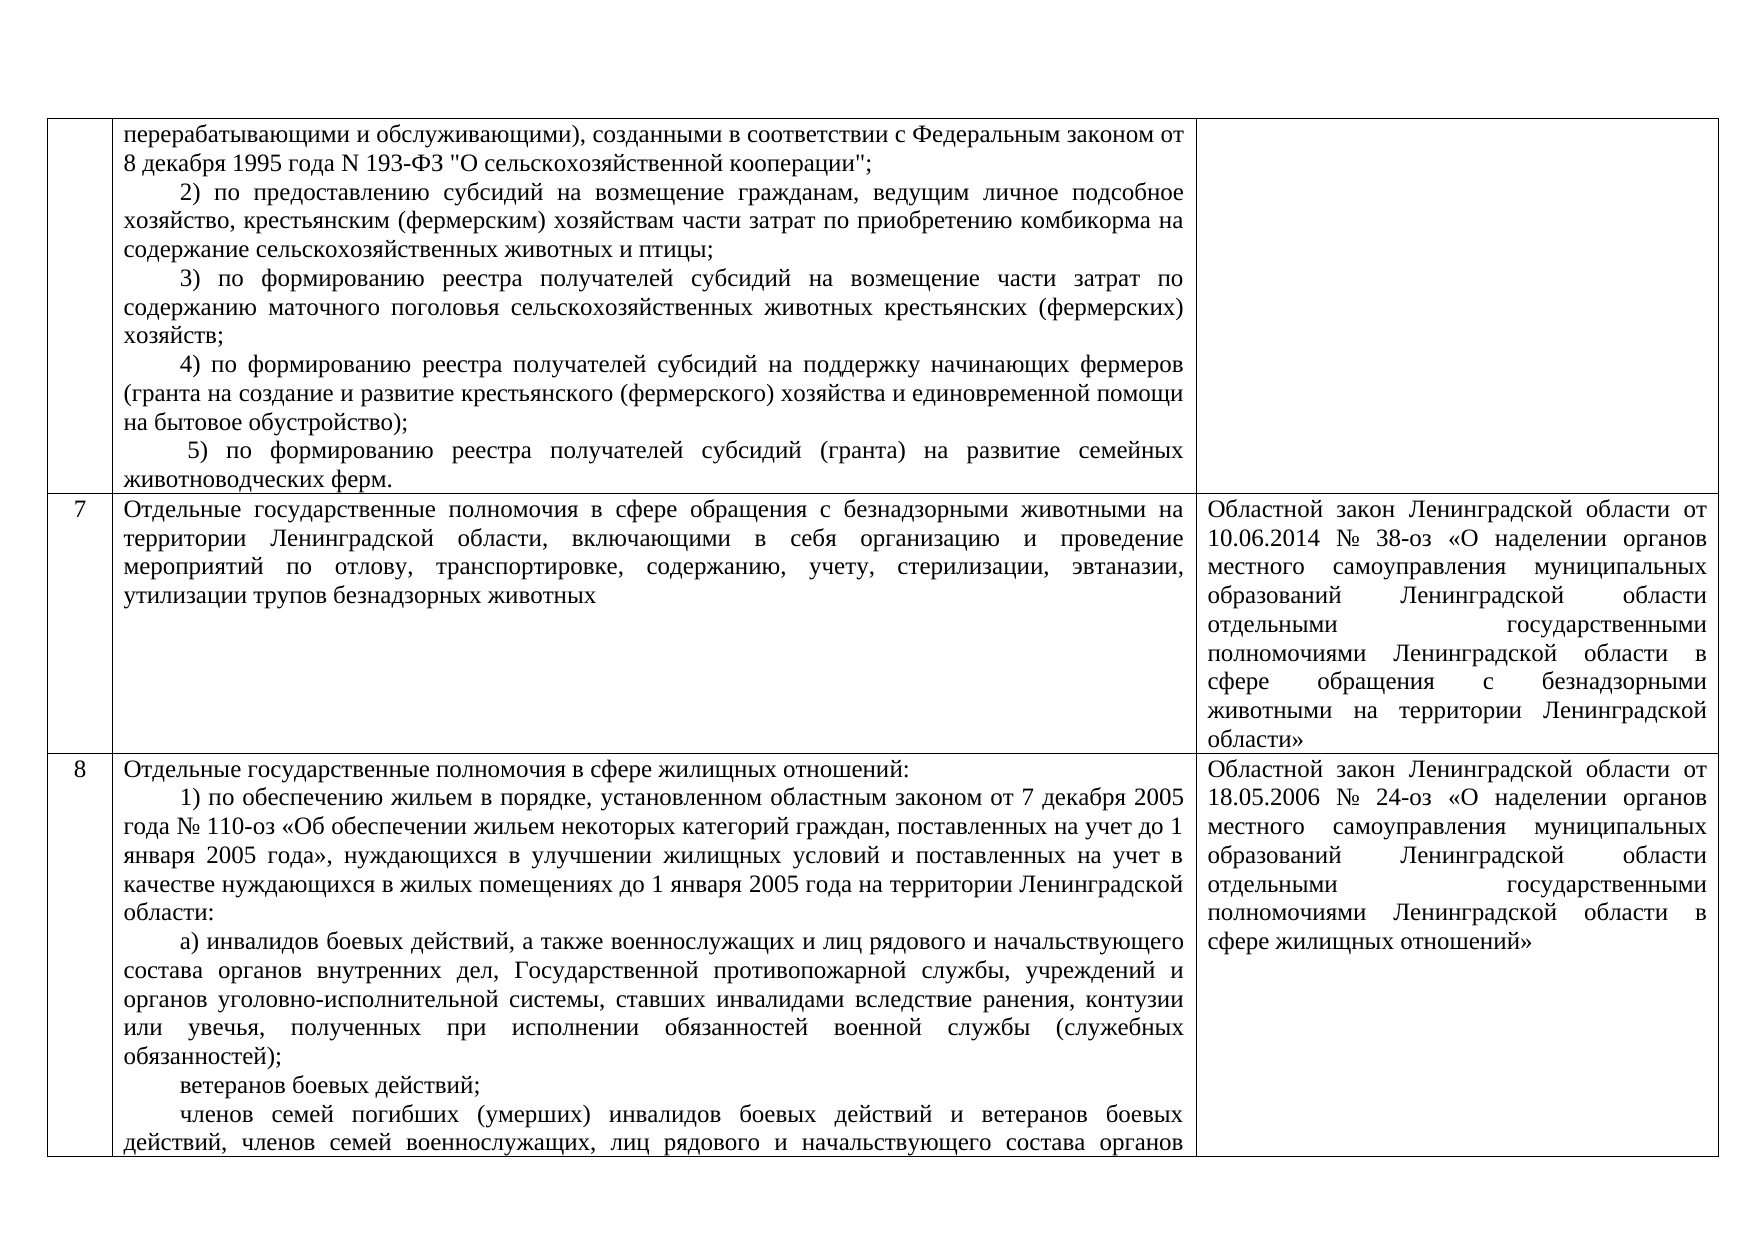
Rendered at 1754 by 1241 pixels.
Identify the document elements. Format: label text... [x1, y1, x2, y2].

table_cell 6 [48, 119, 112, 493]
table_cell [113, 754, 1196, 1156]
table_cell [1197, 754, 1718, 1156]
table_cell 8 [48, 754, 112, 1156]
table_cell Отдельные государственные полномочия в сфере обращения с безнадзорными животными на территории Ленинградской области, включающими в себя организацию и проведение мероприятий по отлову, транспортировке, содержанию, учету, стерилизации, эвтаназии, утилизации трупов безнадзорных животных [113, 494, 1196, 753]
table_cell 7 [48, 494, 112, 753]
table_cell Областной закон Ленинградской области от 10.06.2014 № 38-оз «О наделении органов местного самоуправления муниципальных образований Ленинградской области отдельными государственными полномочиями Ленинградской области в сфере обращения с безнадзорными животными на территории Ленинградской области» [1197, 494, 1718, 753]
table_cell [1197, 119, 1718, 493]
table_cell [113, 119, 1196, 493]
